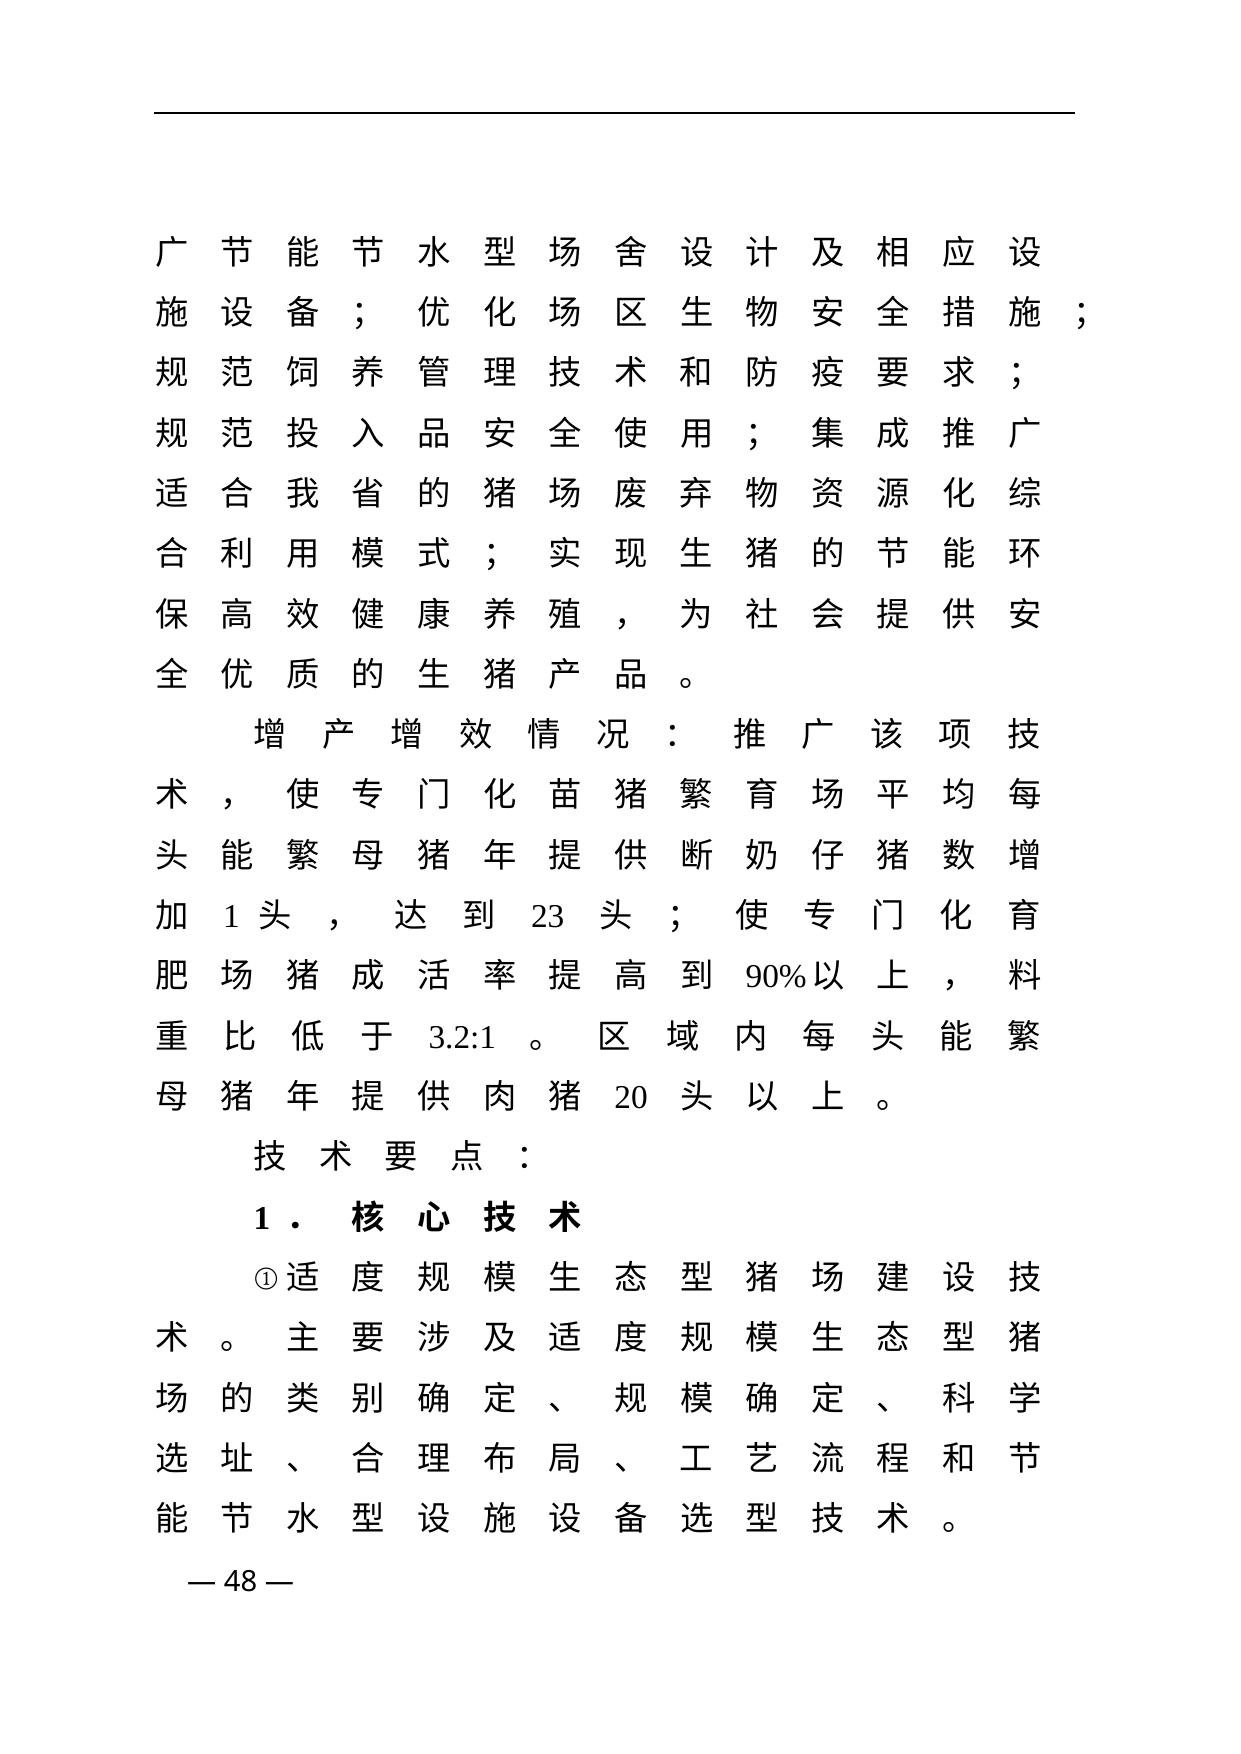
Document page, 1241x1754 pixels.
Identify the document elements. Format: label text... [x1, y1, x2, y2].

text ①适度规模生态型猪场建设技术。主要涉及适度规模生态型猪场的类别确定、规模确定、科学选址、合理布局、工艺流程和节能节水型设施设备选型技术。 [155, 1245, 1073, 1546]
text 1．核心技术 [155, 1184, 1073, 1245]
text 增产增效情况：推广该项技术，使专门化苗猪繁育场平均每头能繁母猪年提供断奶仔猪数增加1头，达到23头；使专门化育肥场猪成活率提高到90%以上，料重比低于3.2:1。区域内每头能繁母猪年提供肉猪20头以上。 [155, 702, 1073, 1124]
text 技术要点： [155, 1124, 1073, 1184]
